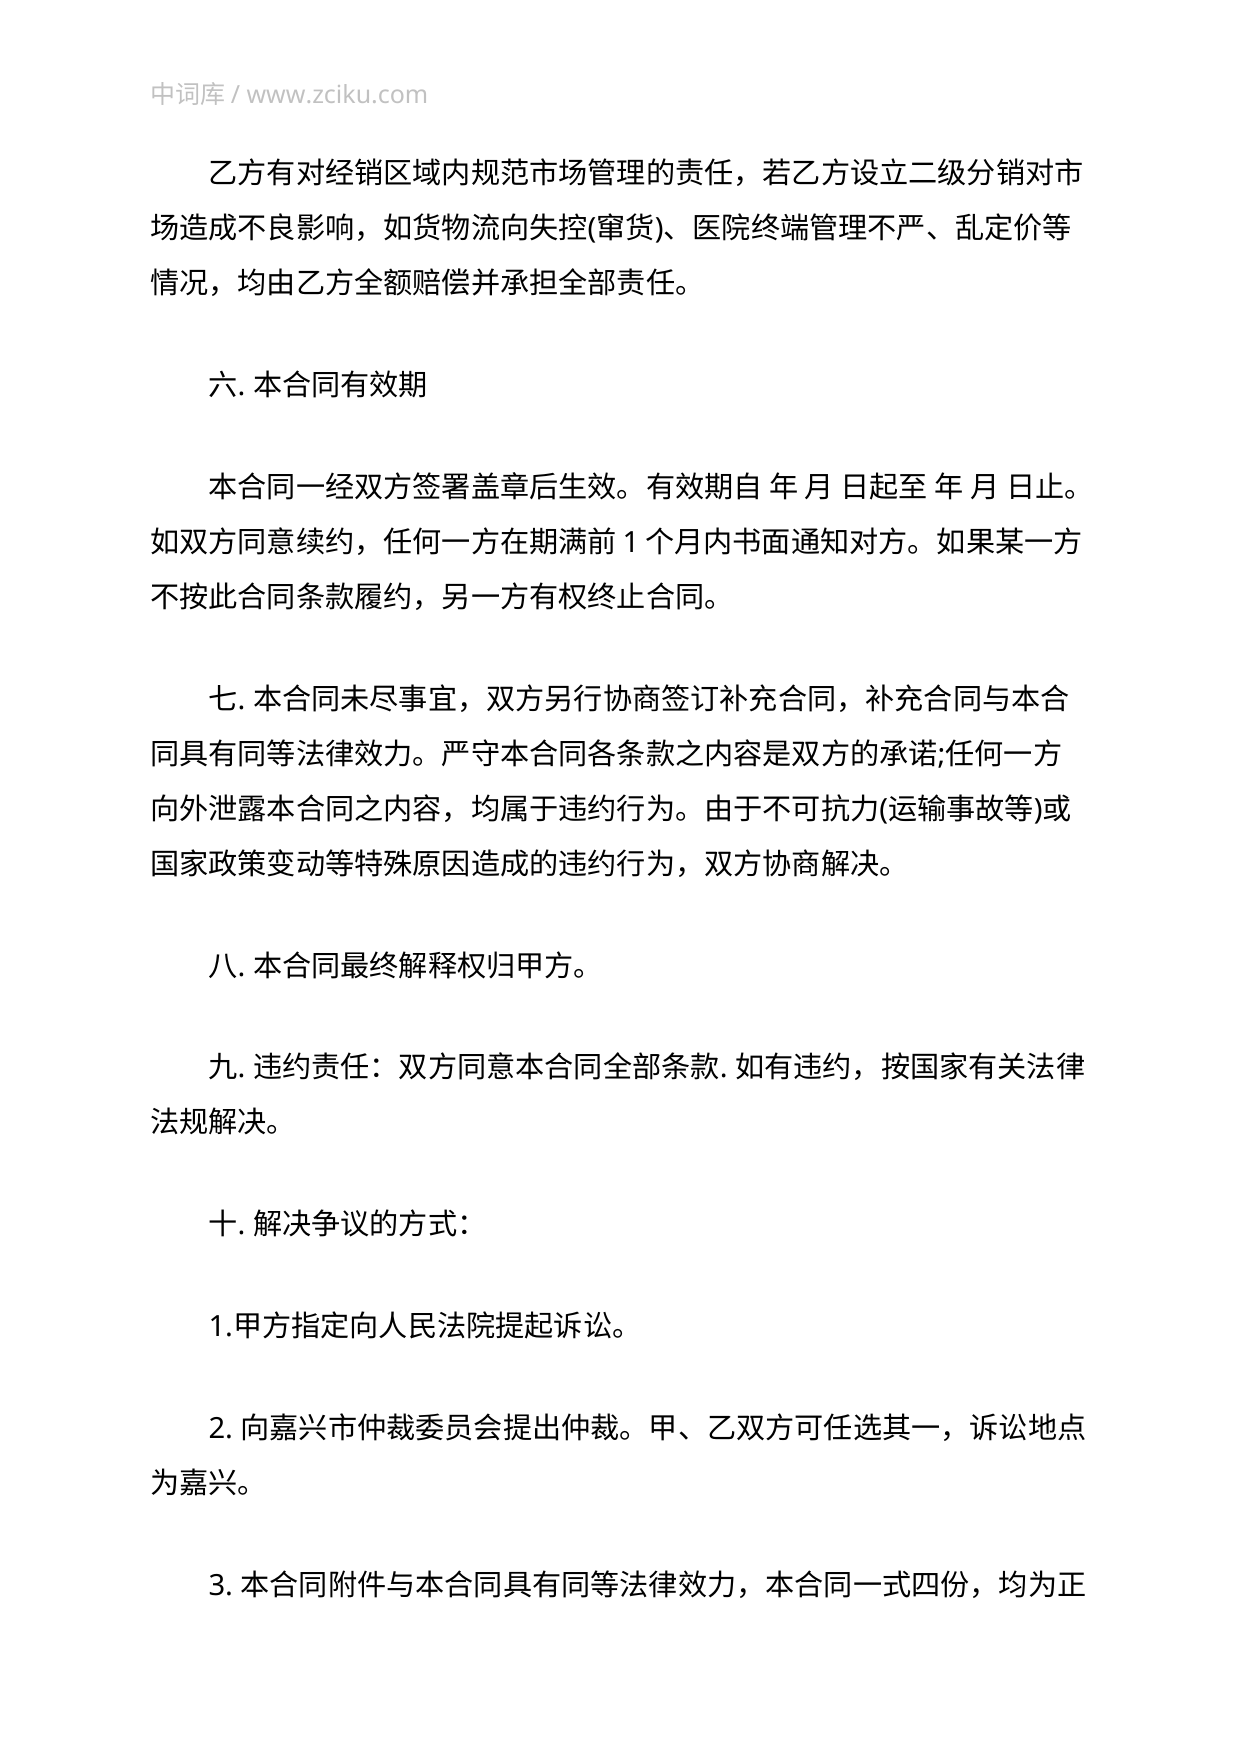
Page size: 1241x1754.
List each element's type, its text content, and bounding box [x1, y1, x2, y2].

text 2. 向嘉兴市仲裁委员会提出仲裁。甲、乙双方可任选其一，诉讼地点为嘉兴。 [150, 1405, 1090, 1502]
text 1.甲方指定向人民法院提起诉讼。 [150, 1303, 1090, 1345]
text 七. 本合同未尽事宜，双方另行协商签订补充合同，补充合同与本合同具有同等法律效力。严守本合同各条款之内容是双方的承诺;任何一方向外泄露本合同之内容，均属于违约行为。由于不可抗力(运输事故等)或国家政策变动等特殊原因造成的违约行为，双方协商解决。 [150, 675, 1090, 883]
text 六. 本合同有效期 [150, 362, 1090, 404]
text 乙方有对经销区域内规范市场管理的责任，若乙方设立二级分销对市场造成不良影响，如货物流向失控(窜货)、医院终端管理不严、乱定价等情况，均由乙方全额赔偿并承担全部责任。 [150, 150, 1090, 302]
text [150, 1562, 1090, 1604]
text 本合同一经双方签署盖章后生效。有效期自 年 月 日起至 年 月 日止。如双方同意续约，任何一方在期满前1个月内书面通知对方。如果某一方不按此合同条款履约，另一方有权终止合同。 [150, 464, 1090, 616]
text 八. 本合同最终解释权归甲方。 [150, 942, 1090, 984]
text 九. 违约责任：双方同意本合同全部条款. 如有违约，按国家有关法律法规解决。 [150, 1044, 1090, 1141]
text 十. 解决争议的方式： [150, 1201, 1090, 1243]
